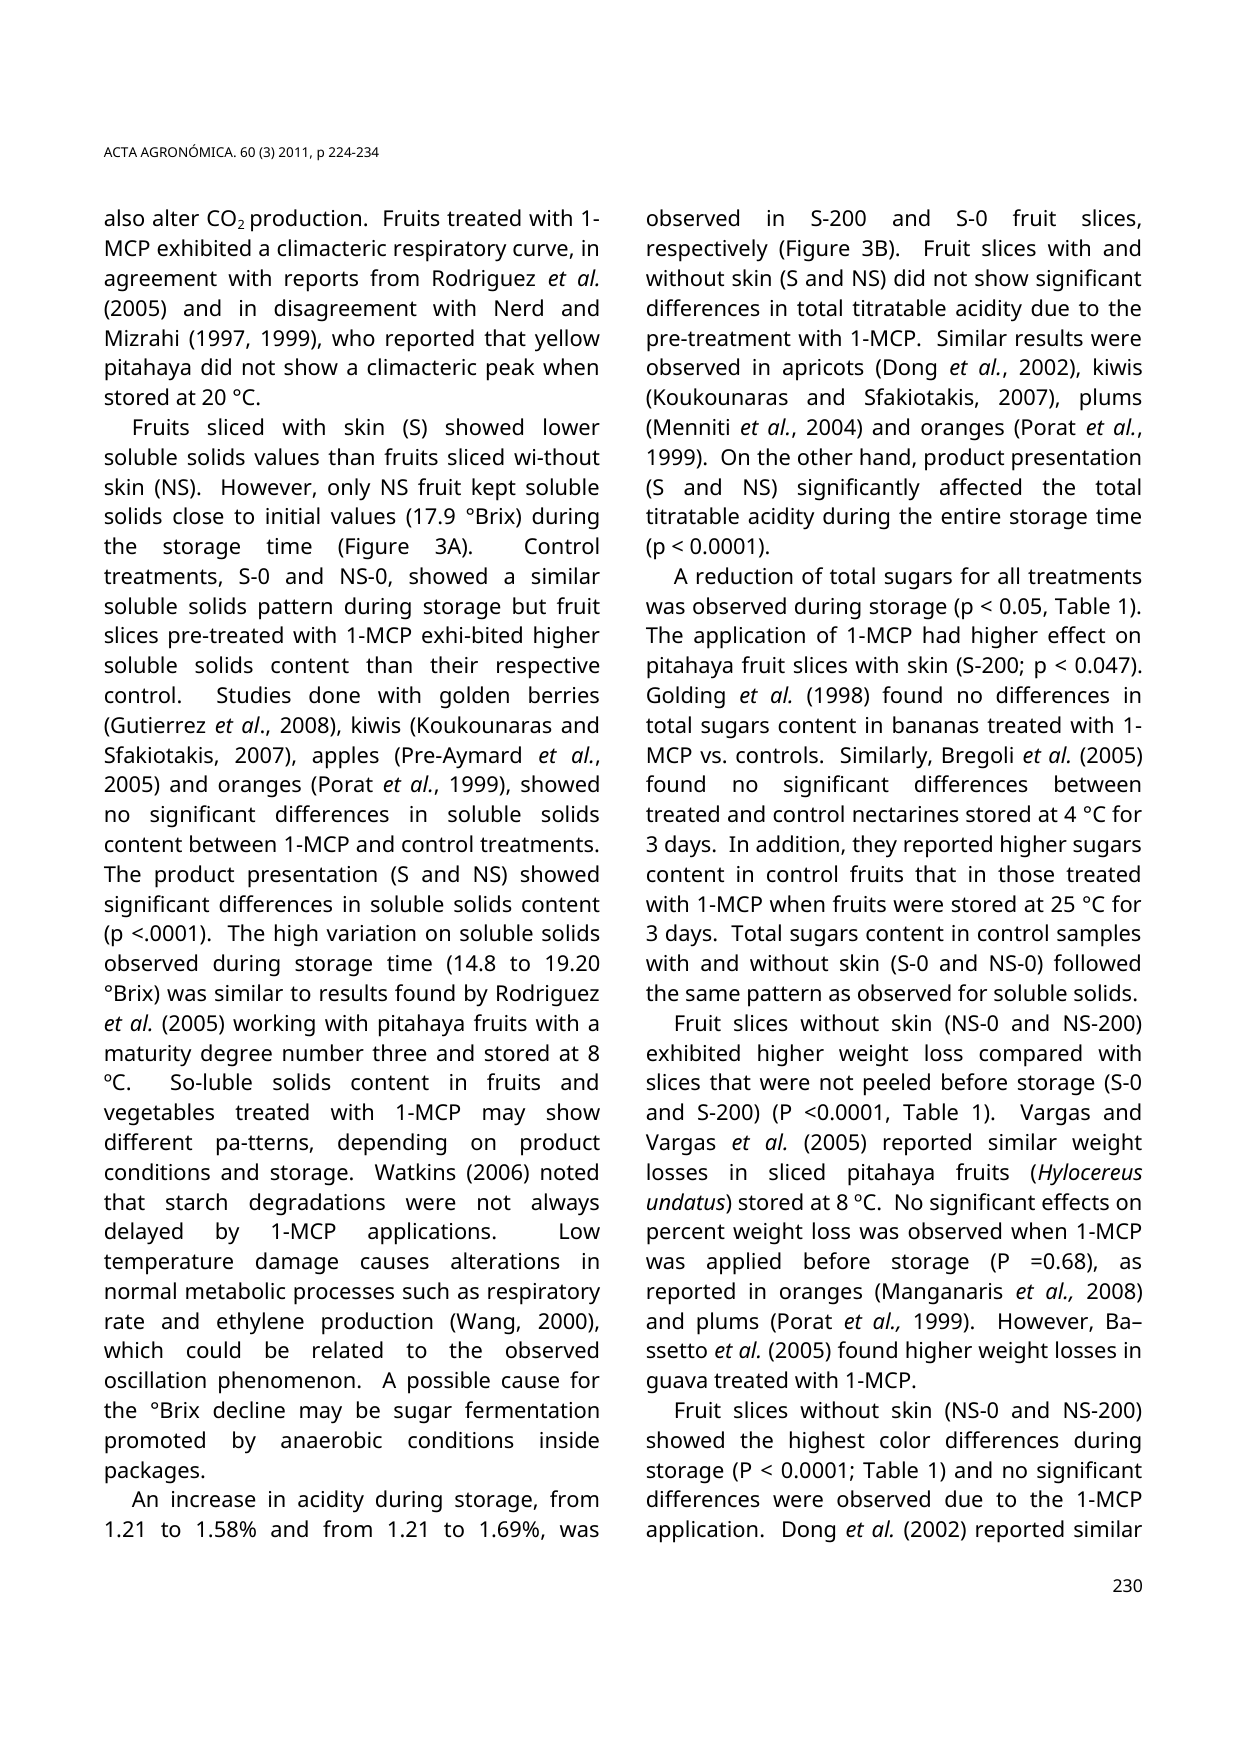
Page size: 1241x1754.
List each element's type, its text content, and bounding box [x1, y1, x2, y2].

text A reduction of total sugars for all treatments was observed during storage (p < 0.05, Table 1). The application of 1-MCP had higher effect on pitahaya fruit slices with skin (S-200; p < 0.047). Golding et al. (1998) found no differences in total sugars content in bananas treated with 1-MCP vs. controls. Similarly, Bregoli et al. (2005) found no significant differences between treated and control nectarines stored at 4 °C for 3 days. In addition, they reported higher sugars content in control fruits that in those treated with 1-MCP when fruits were stored at 25 °C for 3 days. Total sugars content in control samples with and without skin (S-0 and NS-0) followed the same pattern as observed for soluble solids. [646, 561, 1143, 1008]
text Fruits sliced with skin (S) showed lower soluble solids values than fruits sliced wi-thout skin (NS). However, only NS fruit kept soluble solids close to initial values (17.9 °Brix) during the storage time (Figure 3A). Control treatments, S-0 and NS-0, showed a similar soluble solids pattern during storage but fruit slices pre-treated with 1-MCP exhi-bited higher soluble solids content than their respective control. Studies done with golden berries (Gutierrez et al., 2008), kiwis (Koukounaras and Sfakiotakis, 2007), apples (Pre-Aymard et al., 2005) and oranges (Porat et al., 1999), showed no significant differences in soluble solids content between 1-MCP and control treatments. The product presentation (S and NS) showed significant differences in soluble solids content (p <.0001). The high variation on soluble solids observed during storage time (14.8 to 19.20 °Brix) was similar to results found by Rodriguez et al. (2005) working with pitahaya fruits with a maturity degree number three and stored at 8 ºC. So-luble solids content in fruits and vegetables treated with 1-MCP may show different pa-tterns, depending on product conditions and storage. Watkins (2006) noted that starch degradations were not always delayed by 1-MCP applications. Low temperature damage causes alterations in normal metabolic processes such as respiratory rate and ethylene production (Wang, 2000), which could be related to the observed oscillation phenomenon. A possible cause for the °Brix decline may be sugar fermentation promoted by anaerobic conditions inside packages. [103, 412, 601, 1484]
text Fruit slices without skin (NS-0 and NS-200) exhibited higher weight loss compared with slices that were not peeled before storage (S-0 and S-200) (P <0.0001, Table 1). Vargas and Vargas et al. (2005) reported similar weight losses in sliced pitahaya fruits (Hylocereus undatus) stored at 8 ºC. No significant effects on percent weight loss was observed when 1-MCP was applied before storage (P =0.68), as reported in oranges (Manganaris et al., 2008) and plums (Porat et al., 1999). However, Ba–ssetto et al. (2005) found higher weight losses in guava treated with 1-MCP. [646, 1008, 1143, 1395]
text An increase in acidity during storage, from 1.21 to 1.58% and from 1.21 to 1.69%, was observed in S-200 and S-0 fruit slices, respectively (Figure 3B). Fruit slices with and without skin (S and NS) did not show significant differences in total titratable acidity due to the pre-treatment with 1-MCP. Similar results were observed in apricots (Dong et al., 2002), kiwis (Koukounaras and Sfakiotakis, 2007), plums (Menniti et al., 2004) and oranges (Porat et al., 1999). On the other hand, product presentation (S and NS) significantly affected the total titratable acidity during the entire storage time (p < 0.0001). [646, 203, 1143, 561]
